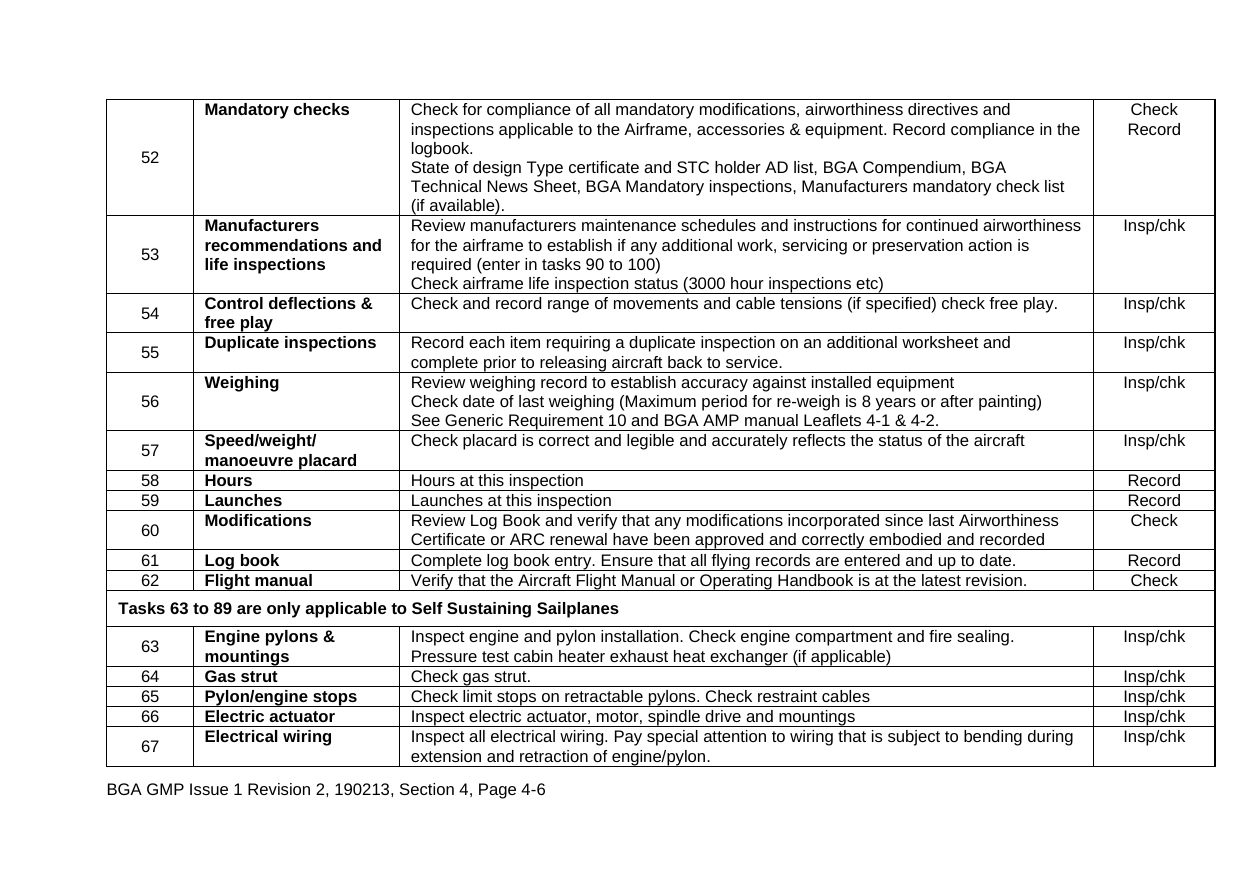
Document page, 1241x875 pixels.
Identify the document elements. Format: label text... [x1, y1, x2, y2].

table_cell Check placard is correct and legible and accurately reflects the status of the aircraft [400, 431, 1093, 469]
table_cell 61 [107, 550, 193, 569]
table_cell Duplicate inspections [194, 333, 399, 372]
table_cell Engine pylons & mountings [194, 627, 399, 666]
table_cell Review weighing record to establish accuracy against installed equipment Check date of last weighing (Maximum period for re-weigh is 8 years or after painting) See Generic Requirement 10 and BGA AMP manual Leaflets 4-1 & 4-2. [400, 373, 1093, 430]
table_cell 55 [107, 333, 193, 372]
table_cell 54 [107, 294, 193, 332]
table_cell Launches at this inspection [400, 491, 1093, 510]
table_cell Insp/chk [1094, 373, 1214, 430]
table_cell Insp/chk [1094, 333, 1214, 372]
table_cell Check Record [1094, 100, 1214, 215]
table_cell Insp/chk [1094, 727, 1214, 766]
table_cell Insp/chk [1094, 216, 1214, 293]
table_cell 65 [107, 687, 193, 706]
table_cell Electric actuator [194, 707, 399, 726]
table_cell 52 [107, 100, 193, 215]
table_cell Record [1094, 550, 1214, 569]
table_cell Hours [194, 471, 399, 490]
table_cell 67 [107, 727, 193, 766]
table_cell 56 [107, 373, 193, 430]
table_cell Insp/chk [1094, 667, 1214, 686]
table_cell Electrical wiring [194, 727, 399, 766]
table_cell Complete log book entry. Ensure that all flying records are entered and up to date. [400, 550, 1093, 569]
table_cell Record [1094, 491, 1214, 510]
table_cell 66 [107, 707, 193, 726]
table_cell Tasks 63 to 89 are only applicable to Self Sustaining Sailplanes [107, 591, 1214, 626]
table_cell Inspect electric actuator, motor, spindle drive and mountings [400, 707, 1093, 726]
table_cell 63 [107, 627, 193, 666]
table_cell Insp/chk [1094, 294, 1214, 332]
table_cell 59 [107, 491, 193, 510]
table_cell Launches [194, 491, 399, 510]
table_cell Review manufacturers maintenance schedules and instructions for continued airworthiness for the airframe to establish if any additional work, servicing or preservation action is required (enter in tasks 90 to 100) Check airframe life inspection status (3000 hour inspections etc) [400, 216, 1093, 293]
table_cell Inspect all electrical wiring. Pay special attention to wiring that is subject to bending during extension and retraction of engine/pylon. [400, 727, 1093, 766]
table_cell 60 [107, 511, 193, 549]
table_cell Control deflections & free play [194, 294, 399, 332]
table_cell Mandatory checks [194, 100, 399, 215]
table_cell Gas strut [194, 667, 399, 686]
table_cell Check and record range of movements and cable tensions (if specified) check free play. [400, 294, 1093, 332]
table_cell 57 [107, 431, 193, 469]
table_cell 58 [107, 471, 193, 490]
table_cell Record each item requiring a duplicate inspection on an additional worksheet and complete prior to releasing aircraft back to service. [400, 333, 1093, 372]
table_cell Flight manual [194, 571, 399, 590]
table_cell Insp/chk [1094, 707, 1214, 726]
table_cell Check limit stops on retractable pylons. Check restraint cables [400, 687, 1093, 706]
table_cell Check gas strut. [400, 667, 1093, 686]
table_cell 64 [107, 667, 193, 686]
table_cell Check [1094, 511, 1214, 549]
table_cell Speed/weight/ manoeuvre placard [194, 431, 399, 469]
table_cell Check [1094, 571, 1214, 590]
table_cell Hours at this inspection [400, 471, 1093, 490]
table_cell Insp/chk [1094, 687, 1214, 706]
table_cell Modifications [194, 511, 399, 549]
table_cell Check for compliance of all mandatory modifications, airworthiness directives and inspections applicable to the Airframe, accessories & equipment. Record compliance in the logbook. State of design Type certificate and STC holder AD list, BGA Compendium, BGA Technical News Sheet, BGA Mandatory inspections, Manufacturers mandatory check list (if available). [400, 100, 1093, 215]
table_cell Insp/chk [1094, 627, 1214, 666]
table_cell Review Log Book and verify that any modifications incorporated since last Airworthiness Certificate or ARC renewal have been approved and correctly embodied and recorded [400, 511, 1093, 549]
table_cell Pylon/engine stops [194, 687, 399, 706]
table_cell Verify that the Aircraft Flight Manual or Operating Handbook is at the latest revision. [400, 571, 1093, 590]
table_cell Insp/chk [1094, 431, 1214, 469]
table_cell Log book [194, 550, 399, 569]
table_cell 53 [107, 216, 193, 293]
table_cell Record [1094, 471, 1214, 490]
table_cell Manufacturers recommendations and life inspections [194, 216, 399, 293]
table_cell Inspect engine and pylon installation. Check engine compartment and fire sealing. Pressure test cabin heater exhaust heat exchanger (if applicable) [400, 627, 1093, 666]
table_cell Weighing [194, 373, 399, 430]
table_cell 62 [107, 571, 193, 590]
